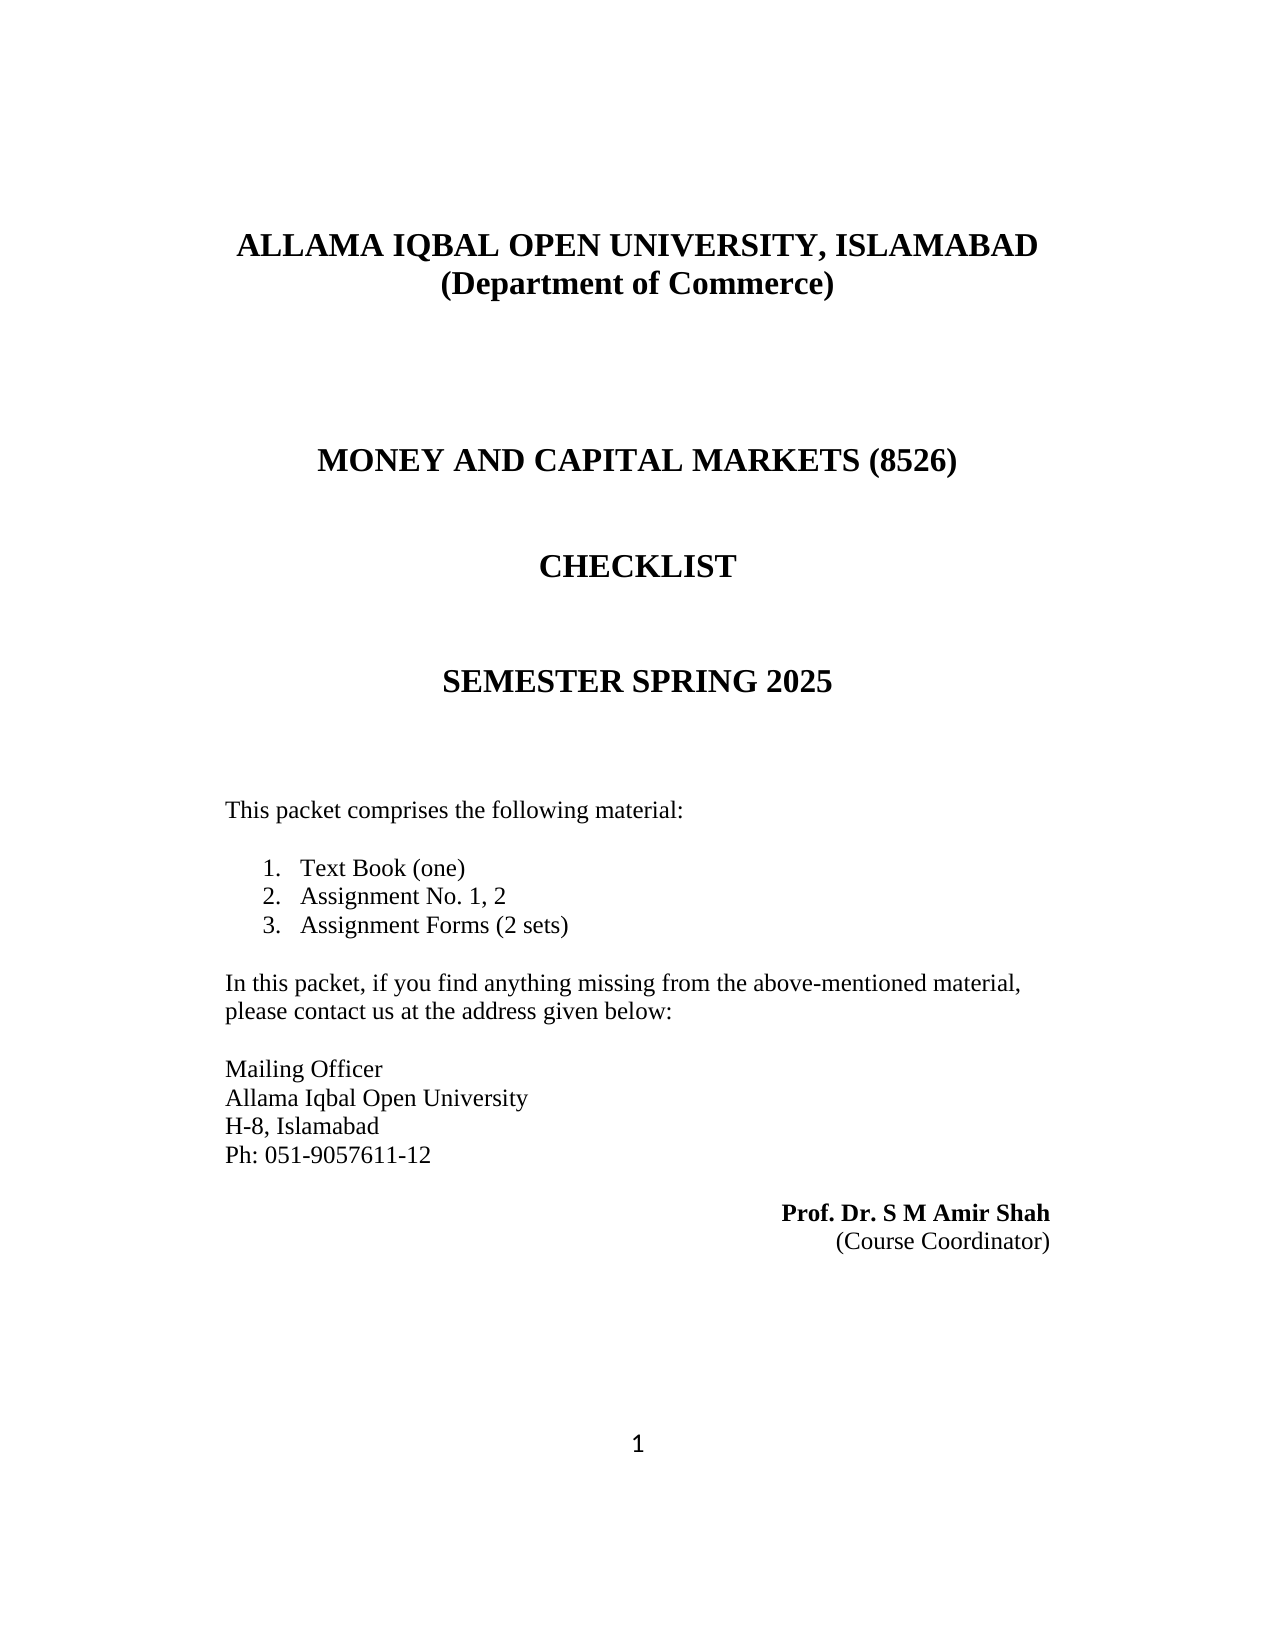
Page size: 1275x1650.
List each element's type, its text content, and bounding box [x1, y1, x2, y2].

text H-8, [225, 1111, 1050, 1140]
text SEMESTER SPRING 2025 [225, 661, 1050, 699]
list Assignment Forms (2 sets) [262, 910, 1050, 939]
text Allama Iqbal Open University [225, 1083, 1050, 1111]
list Text Book (one) [262, 853, 1050, 881]
text In this packet, if you find anything missing from the above-mentioned material, please contact us at the address given below: [225, 968, 1050, 1025]
list Assignment No. 1, 2 [262, 881, 1050, 910]
text (Course Coordinator) [225, 1226, 1050, 1255]
text MONEY AND CAPITAL MARKETS (8526) [225, 441, 1050, 479]
text This packet comprises the following material: [225, 795, 1050, 824]
text Mailing Officer [225, 1054, 1050, 1083]
text Prof. Dr. S M Amir Shah [225, 1198, 1050, 1226]
text Ph: 051-9057611-12 [225, 1140, 1050, 1169]
text (Department of Commerce) [225, 263, 1050, 302]
text ALLAMA IQBAL OPEN UNIVERSITY, ISLAMABAD [225, 225, 1050, 263]
text CHECKLIST [225, 546, 1050, 584]
